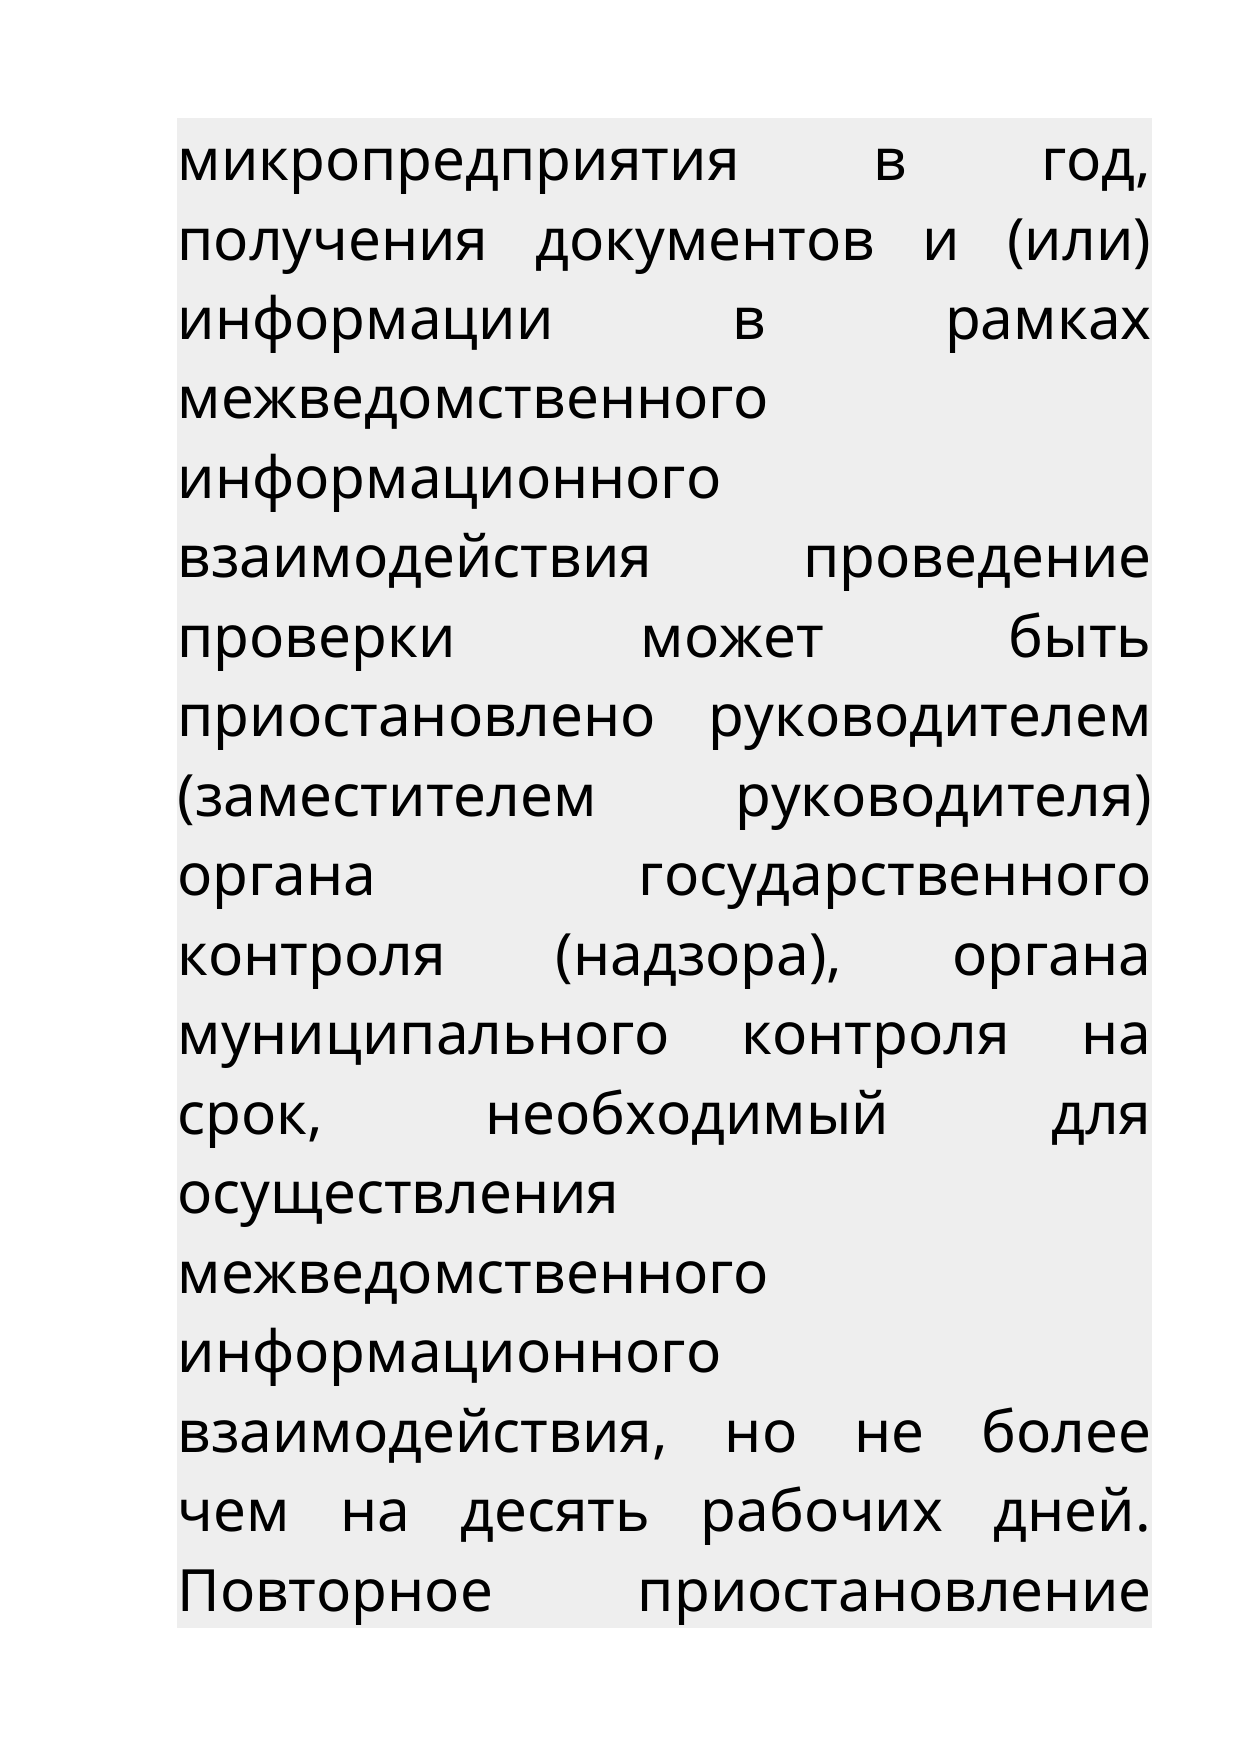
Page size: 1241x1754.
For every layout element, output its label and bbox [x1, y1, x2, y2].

text [177, 118, 1152, 1628]
